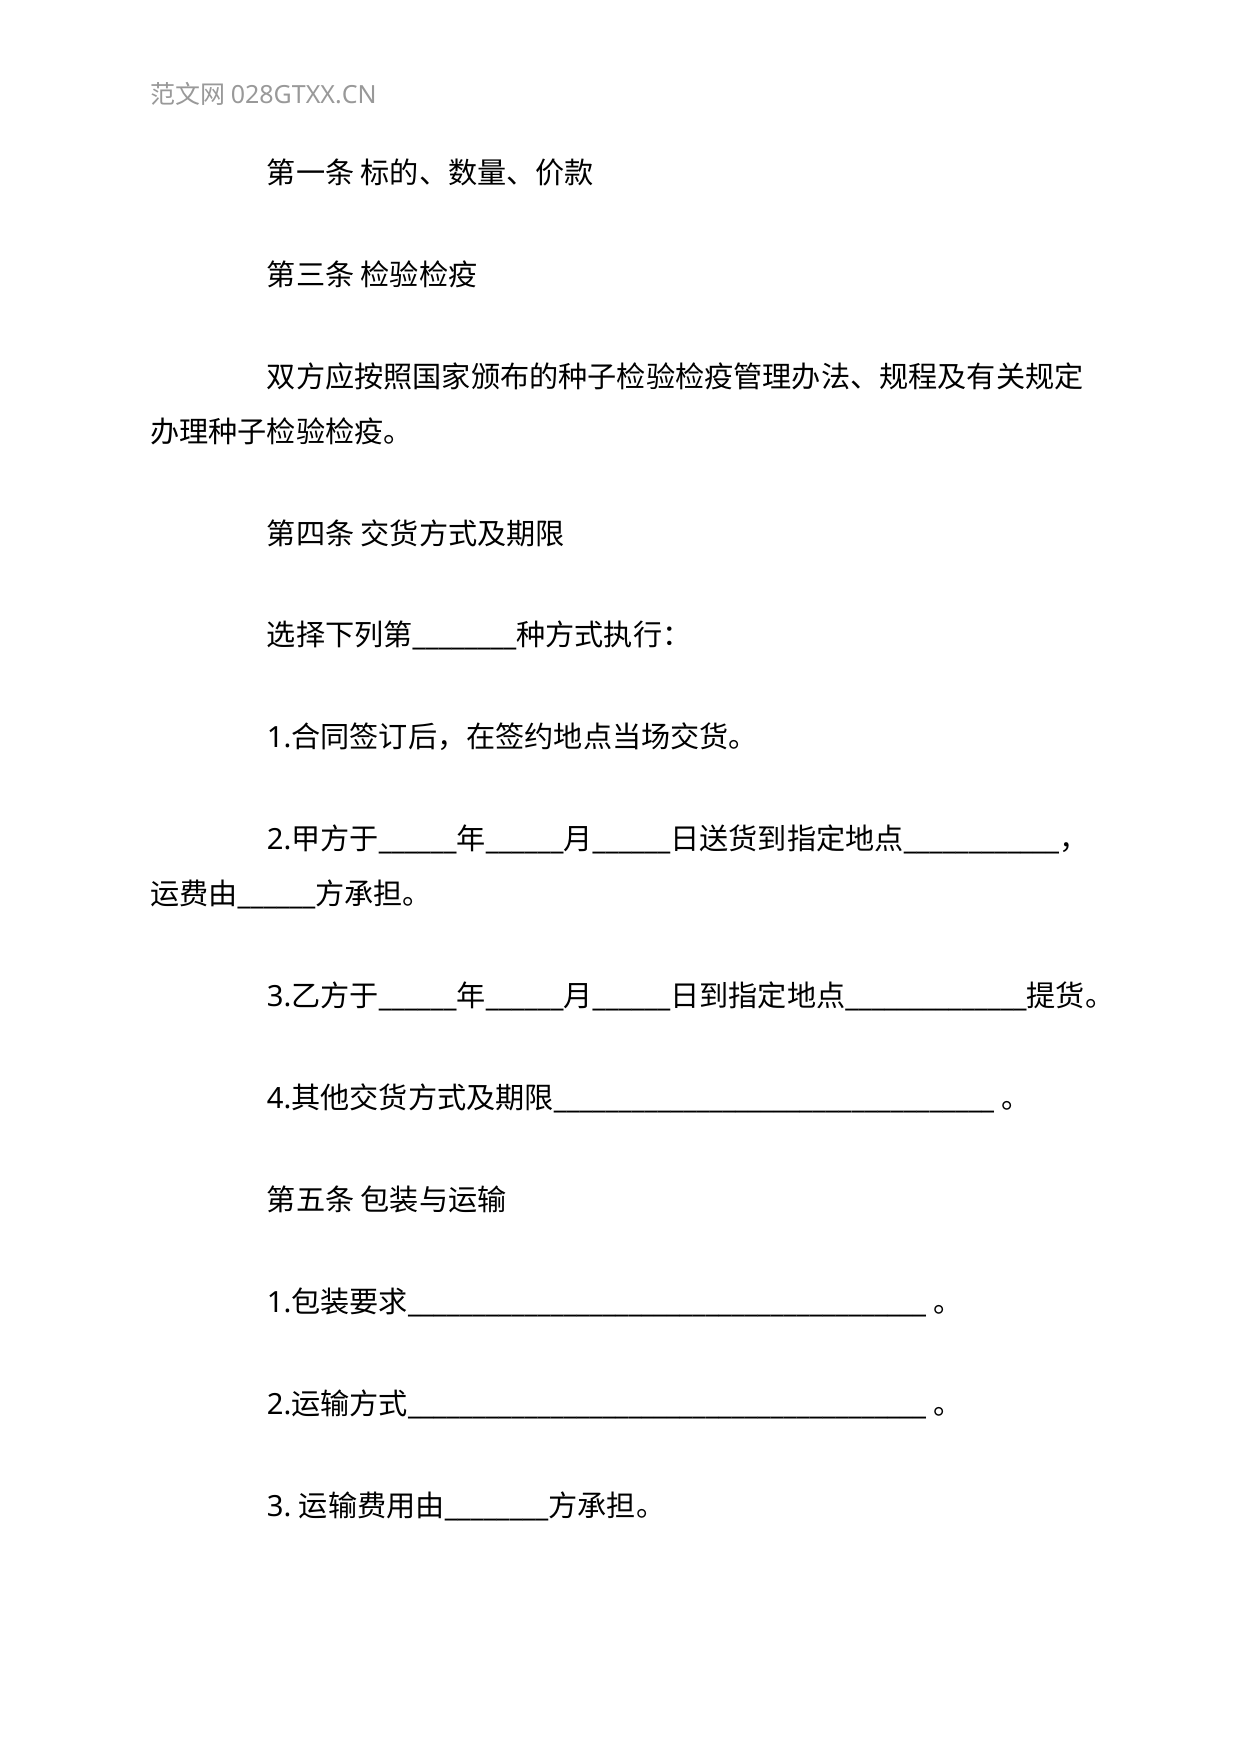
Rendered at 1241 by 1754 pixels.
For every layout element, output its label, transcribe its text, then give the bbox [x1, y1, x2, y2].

text 选择下列第________种方式执行： [150, 612, 1090, 654]
text 1.合同签订后，在签约地点当场交货。 [150, 714, 1090, 756]
text 3. 运输费用由________方承担。 [150, 1483, 1090, 1525]
text 第五条 包装与运输 [150, 1177, 1090, 1219]
text 4.其他交货方式及期限__________________________________ 。 [150, 1075, 1090, 1117]
text 第三条 检验检疫 [150, 252, 1090, 294]
text 3.乙方于______年______月______日到指定地点______________提货。 [150, 973, 1090, 1015]
text 2.运输方式________________________________________ 。 [150, 1381, 1090, 1423]
text 第一条 标的、数量、价款 [150, 150, 1090, 192]
text 2.甲方于______年______月______日送货到指定地点____________，运费由______方承担。 [150, 816, 1090, 913]
text 双方应按照国家颁布的种子检验检疫管理办法、规程及有关规定办理种子检验检疫。 [150, 353, 1090, 451]
text 第四条 交货方式及期限 [150, 510, 1090, 552]
text 1.包装要求________________________________________ 。 [150, 1279, 1090, 1321]
